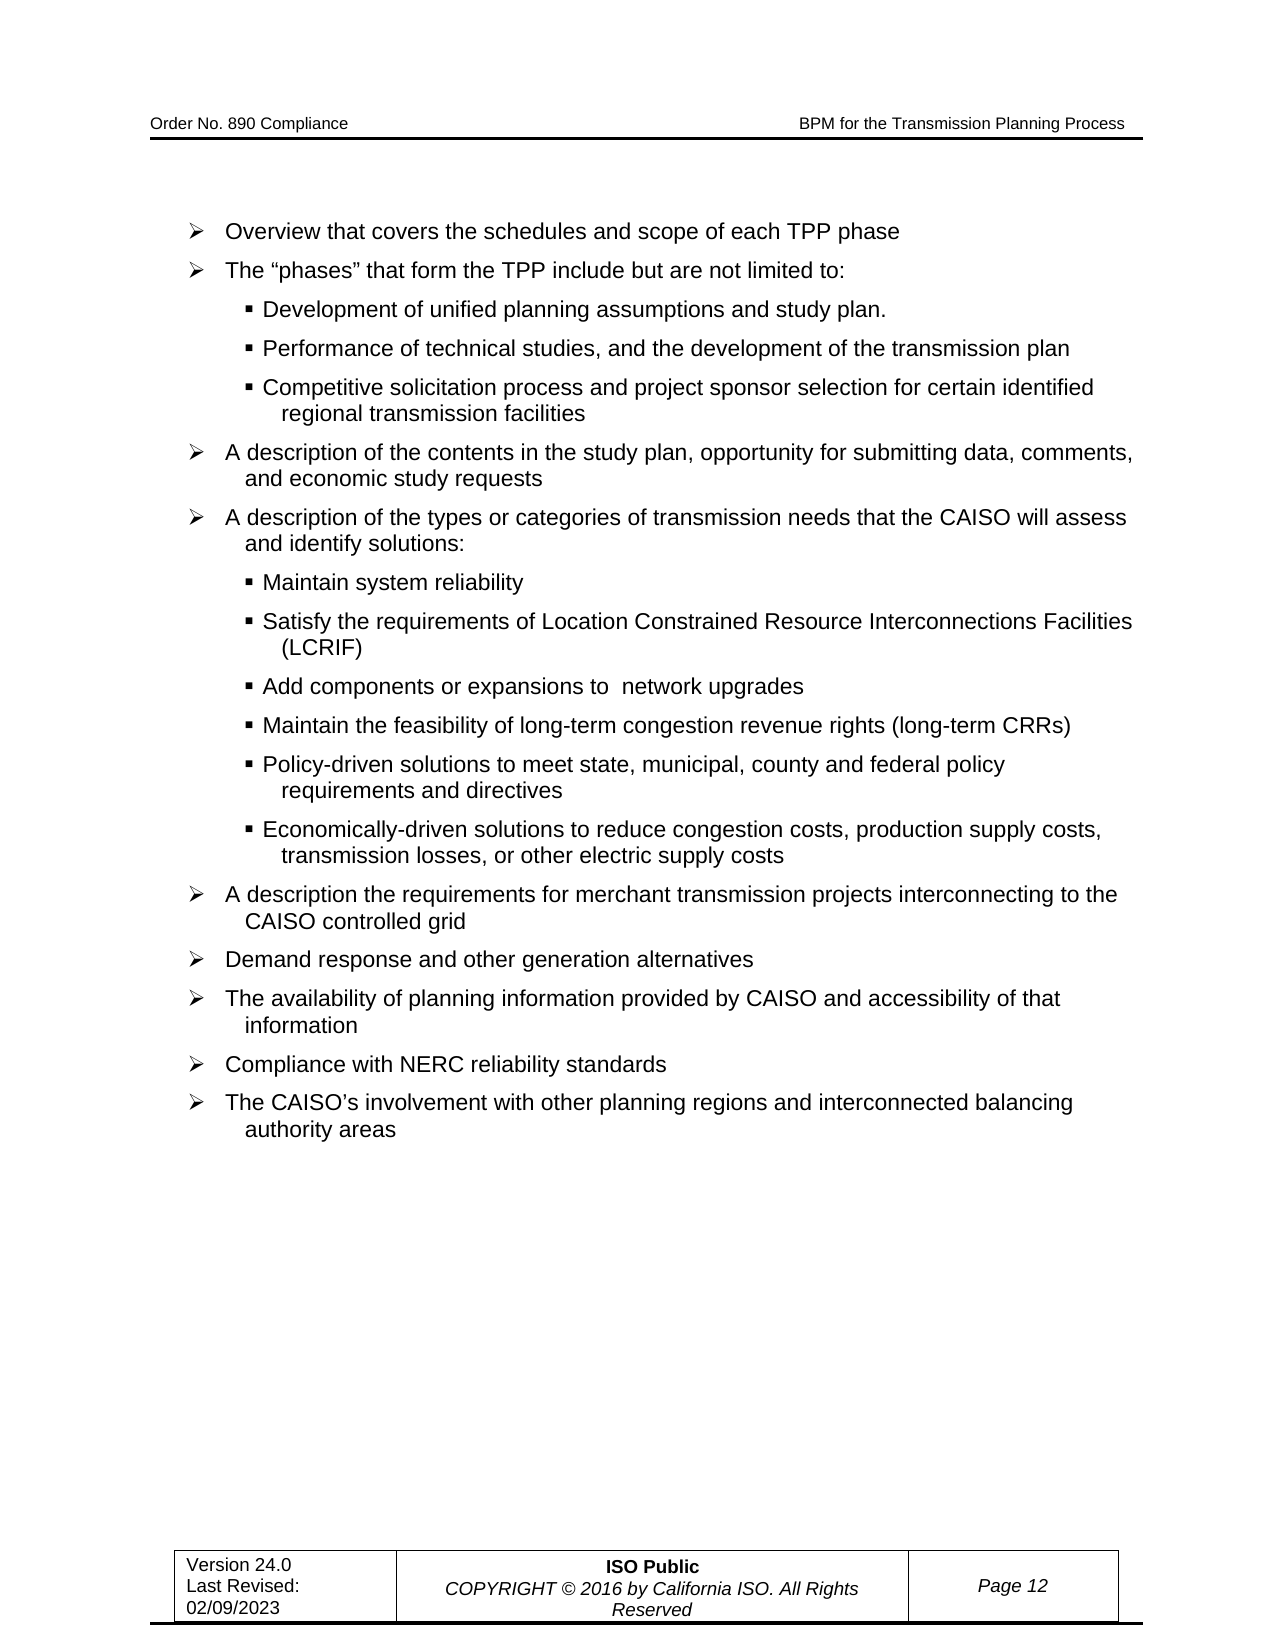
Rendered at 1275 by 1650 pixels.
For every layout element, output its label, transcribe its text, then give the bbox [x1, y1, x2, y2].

text A description of the types or categories of transmission needs that the CAISO will assess and identify solutions: [187, 504, 1143, 557]
text Policy-driven solutions to meet state, municipal, county and federal policy requirements and directives [244, 751, 1143, 803]
text Demand response and other generation alternatives [187, 946, 1143, 973]
text Satisfy the requirements of Location Constrained Resource Interconnections Facilities (LCRIF) [244, 608, 1143, 661]
text Maintain system reliability [244, 569, 1143, 595]
text Performance of technical studies, and the development of the transmission plan [244, 334, 1143, 361]
text The availability of planning information provided by CAISO and accessibility of that information [187, 985, 1143, 1038]
text The “phases” that form the TPP include but are not limited to: [187, 257, 1143, 283]
text A description of the contents in the study plan, opportunity for submitting data, comments, and economic study requests [187, 439, 1143, 491]
text Economically-driven solutions to reduce congestion costs, production supply costs, transmission losses, or other electric supply costs [244, 816, 1143, 869]
text Competitive solicitation process and project sponsor selection for certain identified regional transmission facilities [244, 373, 1143, 426]
text The CAISO’s involvement with other planning regions and interconnected balancing authority areas [187, 1089, 1143, 1142]
text A description the requirements for merchant transmission projects interconnecting to the CAISO controlled grid [187, 881, 1143, 934]
text Overview that covers the schedules and scope of each TPP phase [187, 218, 1143, 244]
text Maintain the feasibility of long-term congestion revenue rights (long-term CRRs) [244, 712, 1143, 738]
text Compliance with NERC reliability standards [187, 1051, 1143, 1077]
text Development of unified planning assumptions and study plan. [244, 296, 1143, 322]
text Add components or expansions to network upgrades [244, 673, 1143, 699]
